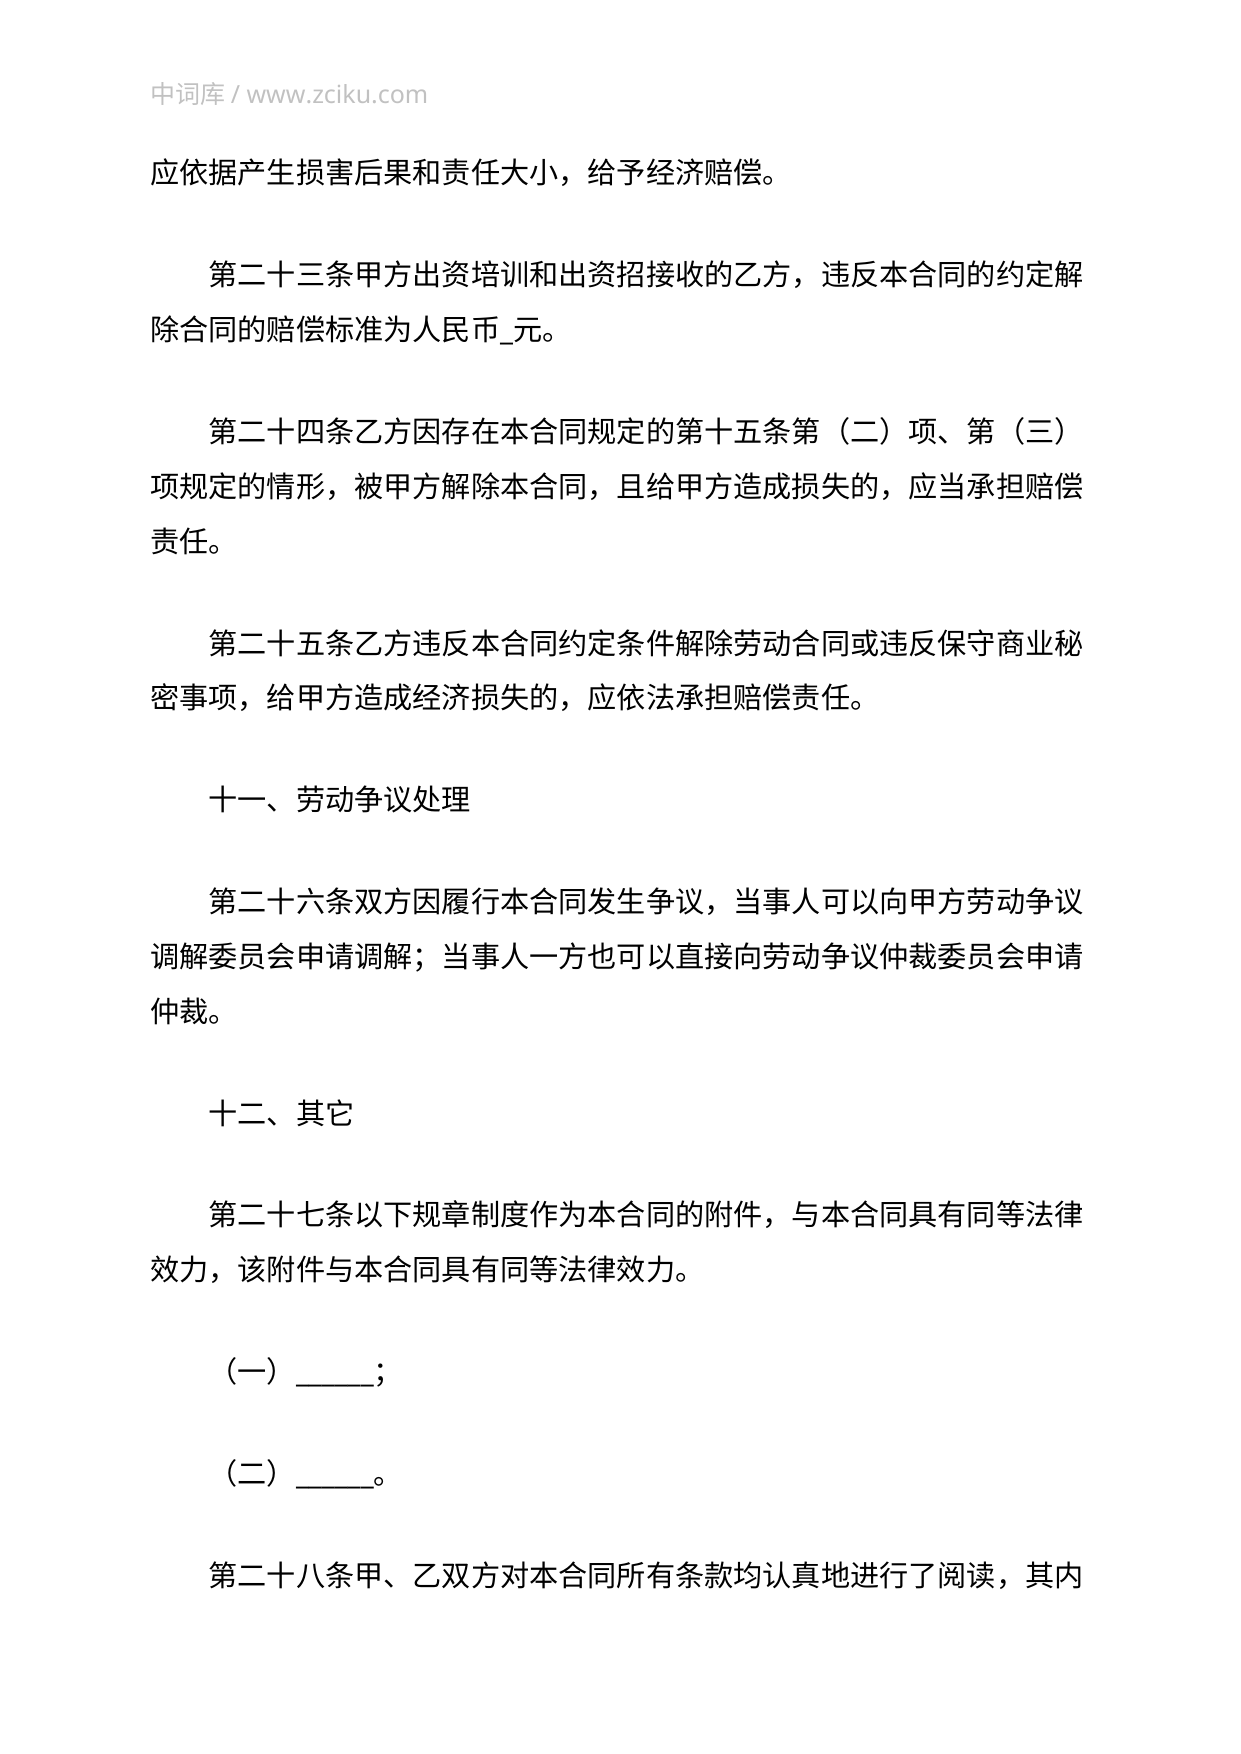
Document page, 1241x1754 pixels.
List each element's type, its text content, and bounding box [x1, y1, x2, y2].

text 第二十六条双方因履行本合同发生争议，当事人可以向甲方劳动争议调解委员会申请调解；当事人一方也可以直接向劳动争议仲裁委员会申请仲裁。 [150, 879, 1090, 1031]
text （二）______。 [150, 1451, 1090, 1493]
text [150, 150, 1090, 192]
text 第二十七条以下规章制度作为本合同的附件，与本合同具有同等法律效力，该附件与本合同具有同等法律效力。 [150, 1192, 1090, 1289]
text 第二十四条乙方因存在本合同规定的第十五条第（二）项、第（三）项规定的情形，被甲方解除本合同，且给甲方造成损失的，应当承担赔偿责任。 [150, 409, 1090, 561]
text 第二十三条甲方出资培训和出资招接收的乙方，违反本合同的约定解除合同的赔偿标准为人民币_元。 [150, 252, 1090, 349]
text （一）______； [150, 1349, 1090, 1391]
text 十二、其它 [150, 1090, 1090, 1132]
text 第二十五条乙方违反本合同约定条件解除劳动合同或违反保守商业秘密事项，给甲方造成经济损失的，应依法承担赔偿责任。 [150, 620, 1090, 717]
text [150, 1553, 1090, 1595]
text 十一、劳动争议处理 [150, 777, 1090, 819]
